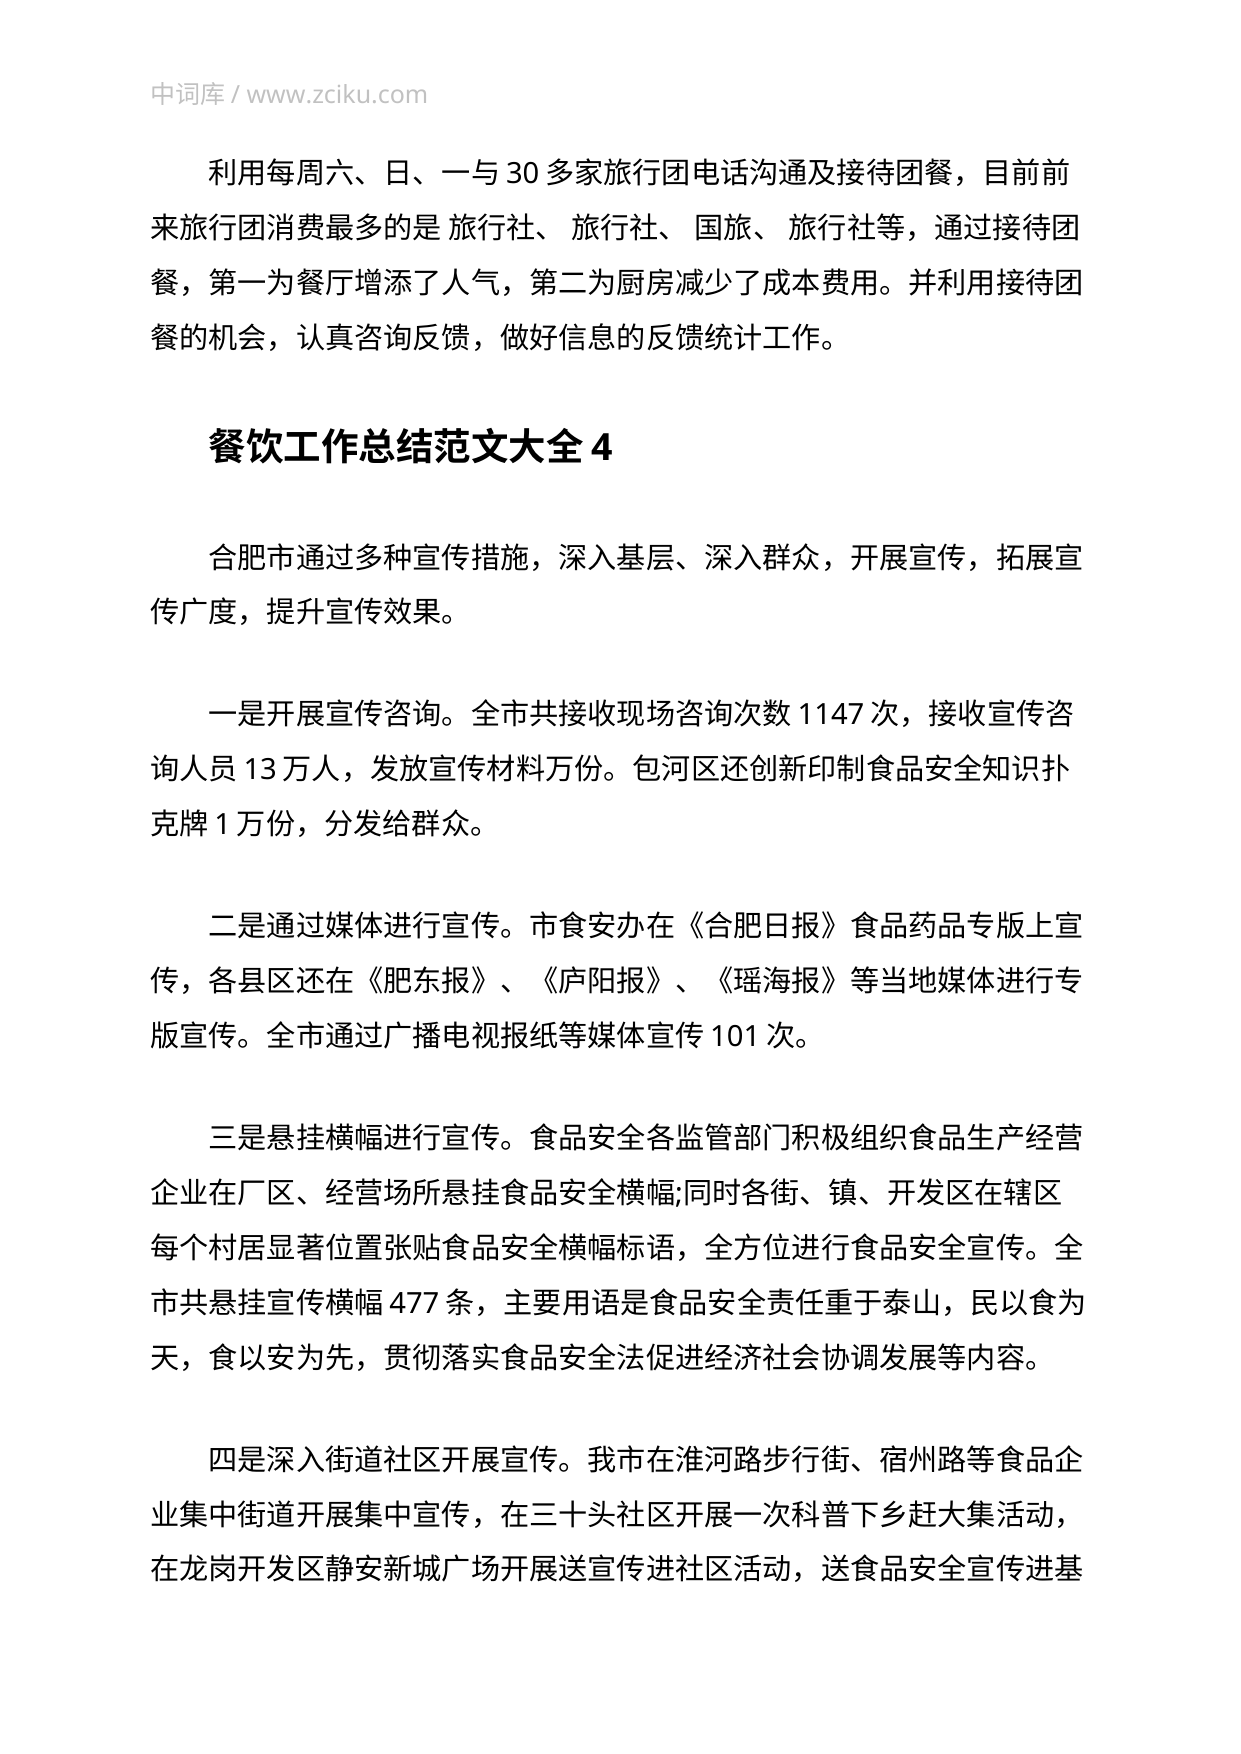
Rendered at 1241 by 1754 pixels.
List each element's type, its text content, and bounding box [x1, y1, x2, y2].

text 一是开展宣传咨询。全市共接收现场咨询次数1147次，接收宣传咨询人员13万人，发放宣传材料万份。包河区还创新印制食品安全知识扑克牌1万份，分发给群众。 [150, 691, 1090, 843]
text 合肥市通过多种宣传措施，深入基层、深入群众，开展宣传，拓展宣传广度，提升宣传效果。 [150, 534, 1090, 631]
text 利用每周六、日、一与30多家旅行团电话沟通及接待团餐，目前前来旅行团消费最多的是 旅行社、 旅行社、 国旅、 旅行社等，通过接待团餐，第一为餐厅增添了人气，第二为厨房减少了成本费用。并利用接待团餐的机会，认真咨询反馈，做好信息的反馈统计工作。 [150, 150, 1090, 357]
text 三是悬挂横幅进行宣传。食品安全各监管部门积极组织食品生产经营企业在厂区、经营场所悬挂食品安全横幅;同时各街、镇、开发区在辖区每个村居显著位置张贴食品安全横幅标语，全方位进行食品安全宣传。全市共悬挂宣传横幅477条，主要用语是食品安全责任重于泰山，民以食为天，食以安为先，贯彻落实食品安全法促进经济社会协调发展等内容。 [150, 1114, 1090, 1377]
text 餐饮工作总结范文大全4 [150, 417, 1090, 471]
text 二是通过媒体进行宣传。市食安办在《合肥日报》食品药品专版上宣传，各县区还在《肥东报》、《庐阳报》、《瑶海报》等当地媒体进行专版宣传。全市通过广播电视报纸等媒体宣传101次。 [150, 903, 1090, 1055]
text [150, 1436, 1090, 1588]
